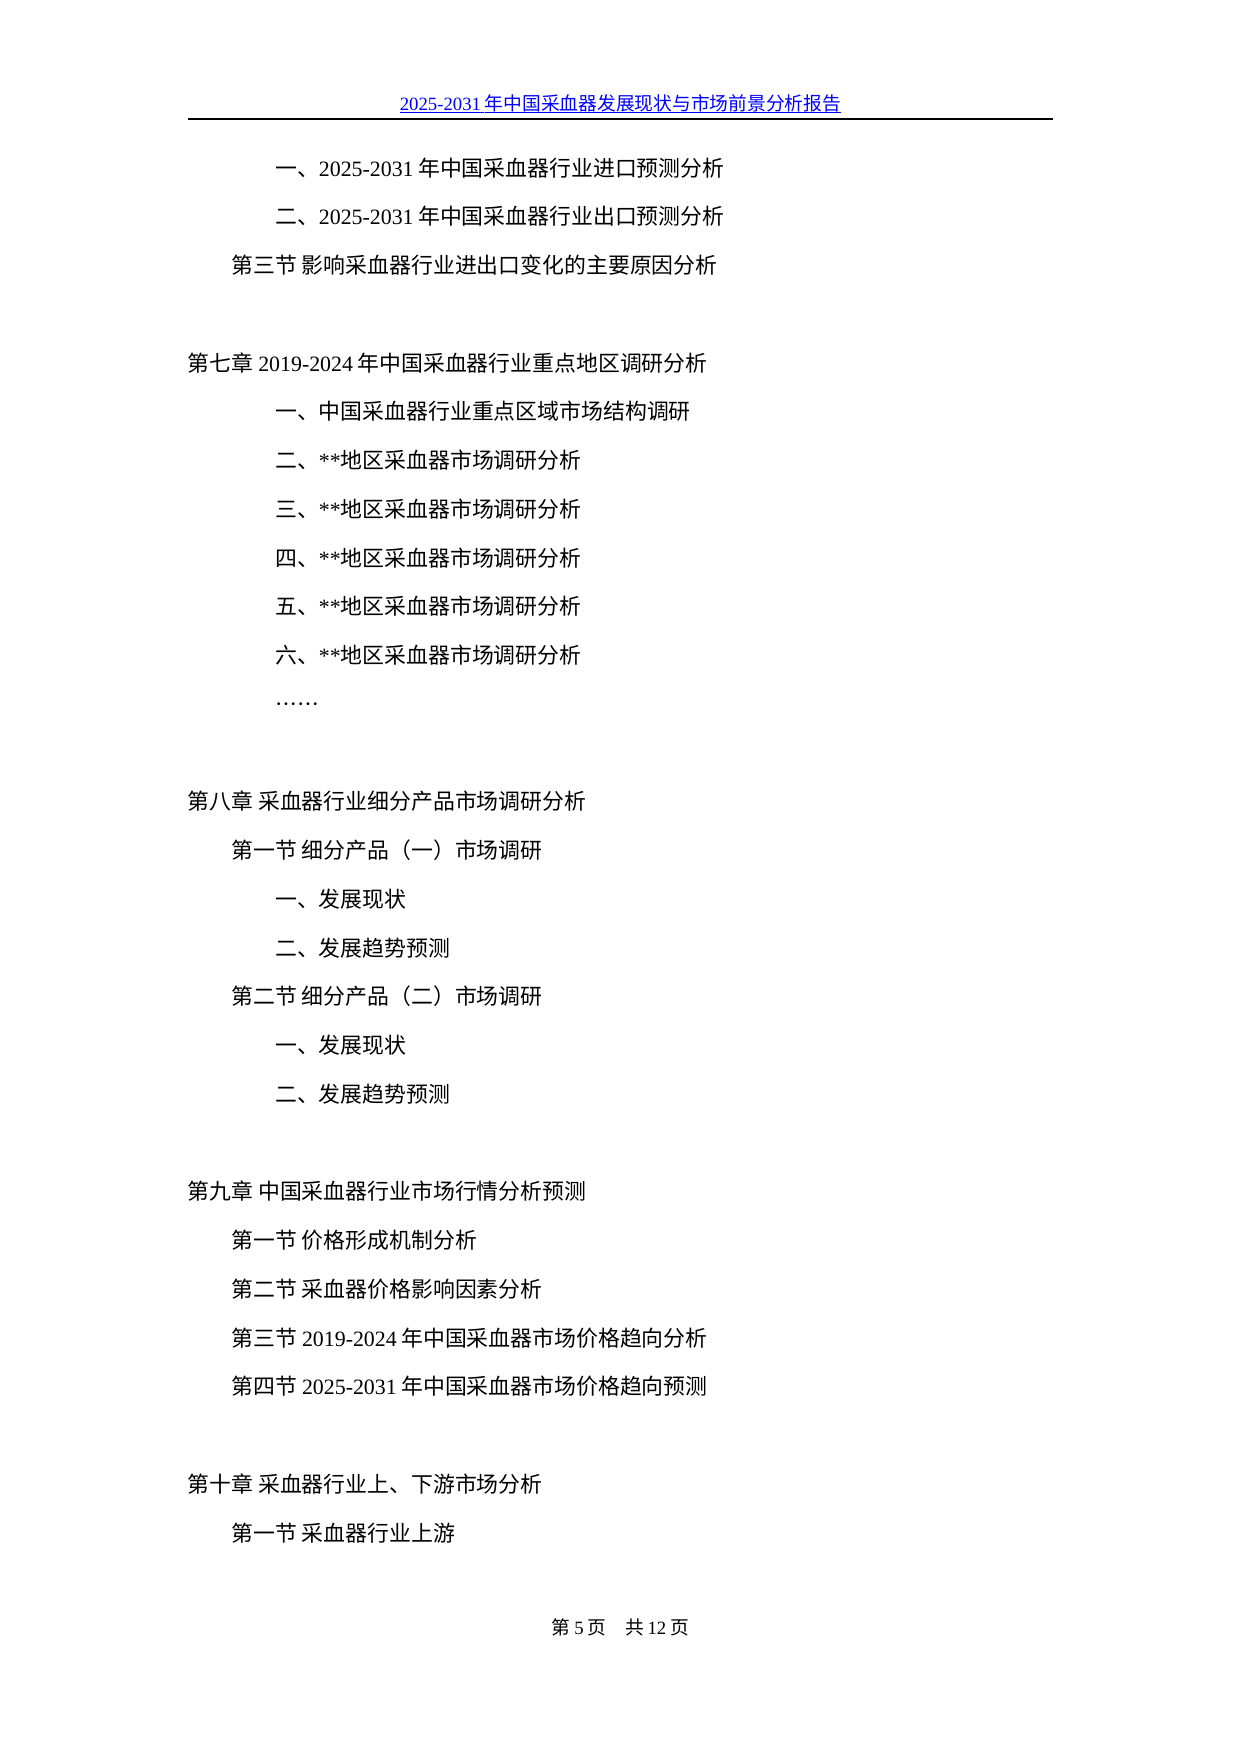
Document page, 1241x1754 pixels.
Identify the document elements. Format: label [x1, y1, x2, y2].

text [187, 150, 1053, 1548]
